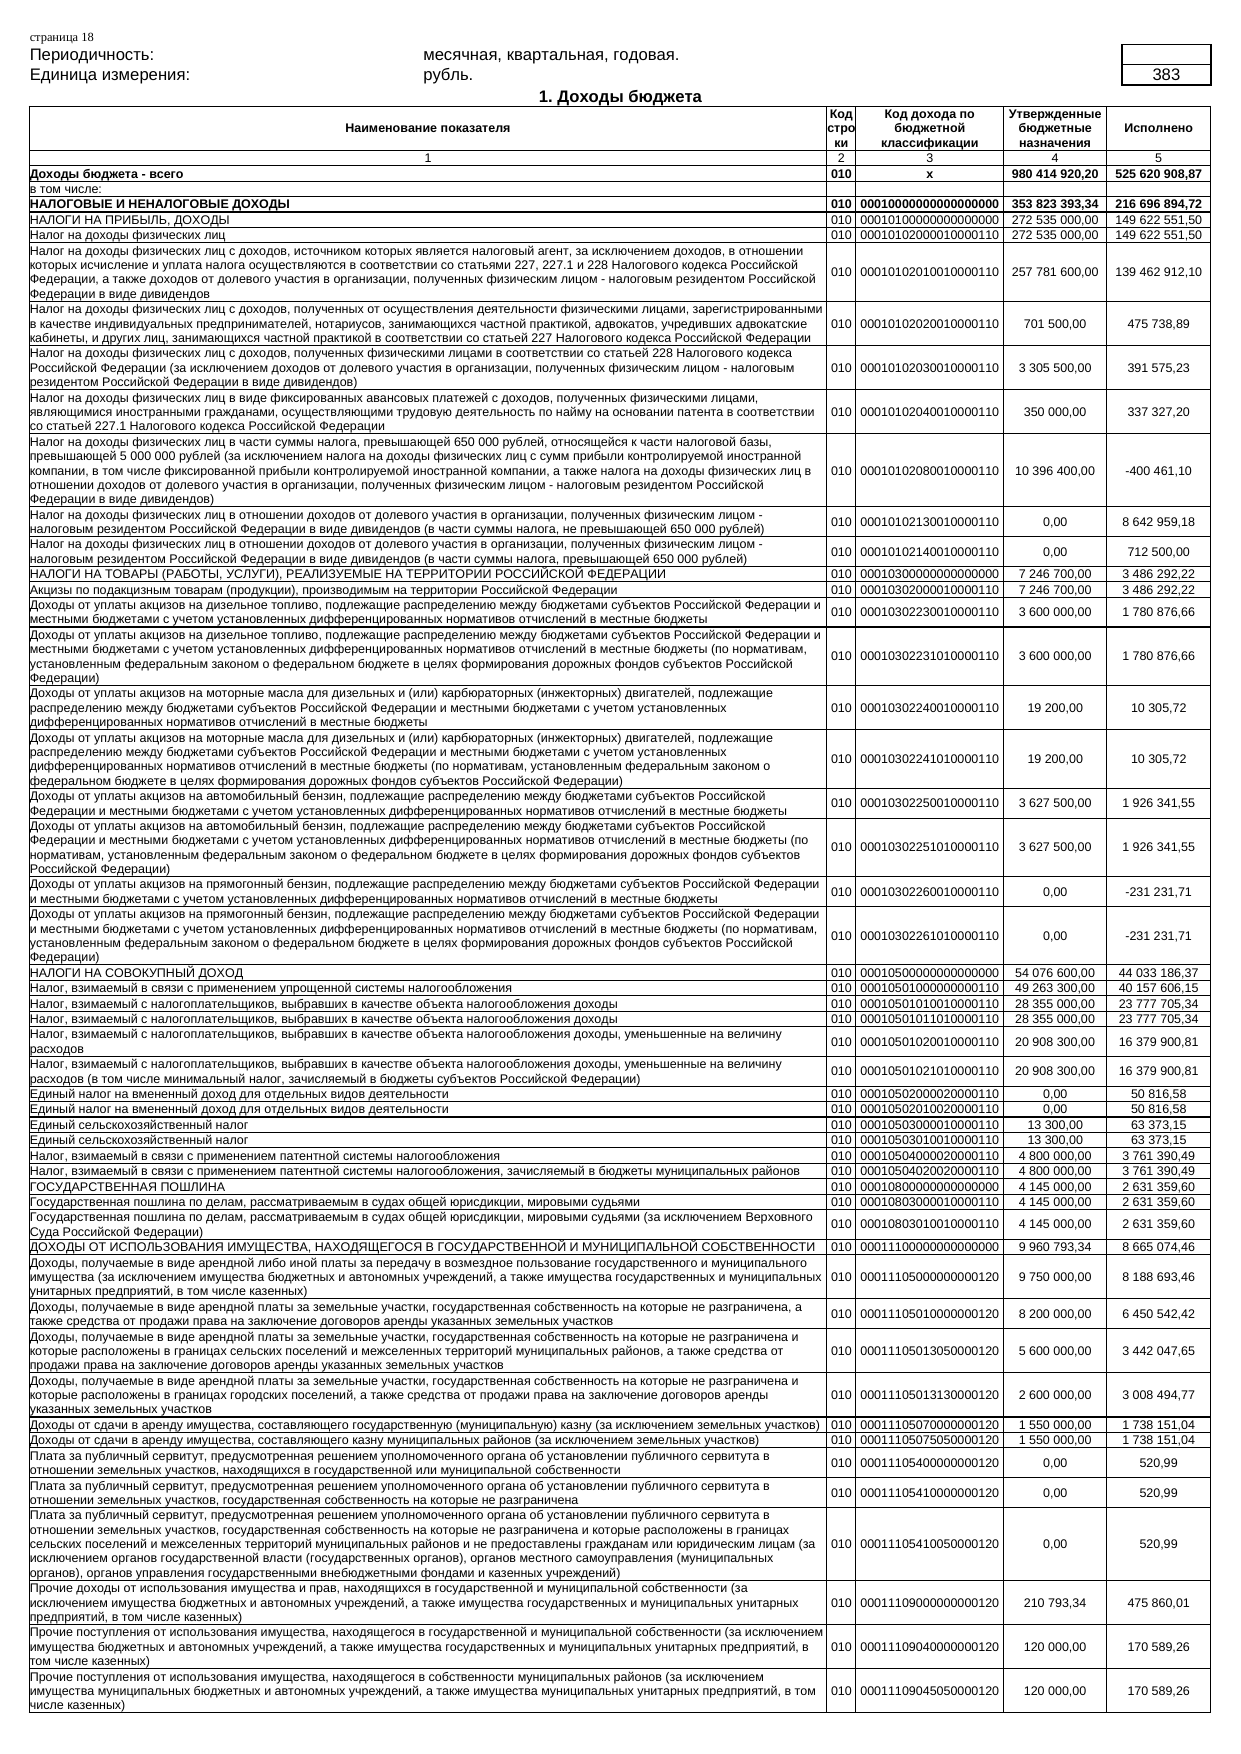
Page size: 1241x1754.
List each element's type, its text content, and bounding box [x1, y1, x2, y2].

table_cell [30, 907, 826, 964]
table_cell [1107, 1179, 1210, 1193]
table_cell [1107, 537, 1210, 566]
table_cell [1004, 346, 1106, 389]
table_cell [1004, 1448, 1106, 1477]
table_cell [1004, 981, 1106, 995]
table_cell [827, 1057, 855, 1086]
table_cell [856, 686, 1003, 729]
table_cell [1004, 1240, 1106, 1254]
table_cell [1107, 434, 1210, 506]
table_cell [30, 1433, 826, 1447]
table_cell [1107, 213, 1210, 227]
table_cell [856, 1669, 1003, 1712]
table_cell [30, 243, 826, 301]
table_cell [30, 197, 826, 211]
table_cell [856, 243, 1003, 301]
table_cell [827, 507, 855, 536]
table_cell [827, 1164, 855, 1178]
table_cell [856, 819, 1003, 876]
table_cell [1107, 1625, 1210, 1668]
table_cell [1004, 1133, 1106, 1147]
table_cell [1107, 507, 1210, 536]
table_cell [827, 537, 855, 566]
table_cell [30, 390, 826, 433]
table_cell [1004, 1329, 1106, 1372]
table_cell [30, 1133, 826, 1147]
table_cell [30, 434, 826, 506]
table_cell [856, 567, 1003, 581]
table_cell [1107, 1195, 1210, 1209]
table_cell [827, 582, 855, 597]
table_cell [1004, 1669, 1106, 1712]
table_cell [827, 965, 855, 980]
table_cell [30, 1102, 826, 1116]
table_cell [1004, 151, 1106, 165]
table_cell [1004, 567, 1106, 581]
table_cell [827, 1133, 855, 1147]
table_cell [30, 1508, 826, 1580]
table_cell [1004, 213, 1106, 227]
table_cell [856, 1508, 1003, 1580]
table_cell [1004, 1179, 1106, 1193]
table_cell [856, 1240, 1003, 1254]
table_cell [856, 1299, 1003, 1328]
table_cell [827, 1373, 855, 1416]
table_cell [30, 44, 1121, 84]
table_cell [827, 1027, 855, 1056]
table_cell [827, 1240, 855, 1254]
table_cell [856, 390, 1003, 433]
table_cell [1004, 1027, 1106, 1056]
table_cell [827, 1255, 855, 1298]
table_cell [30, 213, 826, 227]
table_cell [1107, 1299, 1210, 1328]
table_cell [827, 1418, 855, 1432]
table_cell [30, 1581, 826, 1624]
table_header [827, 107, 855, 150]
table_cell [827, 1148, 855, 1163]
text 1. Доходы бюджета [29, 86, 1211, 106]
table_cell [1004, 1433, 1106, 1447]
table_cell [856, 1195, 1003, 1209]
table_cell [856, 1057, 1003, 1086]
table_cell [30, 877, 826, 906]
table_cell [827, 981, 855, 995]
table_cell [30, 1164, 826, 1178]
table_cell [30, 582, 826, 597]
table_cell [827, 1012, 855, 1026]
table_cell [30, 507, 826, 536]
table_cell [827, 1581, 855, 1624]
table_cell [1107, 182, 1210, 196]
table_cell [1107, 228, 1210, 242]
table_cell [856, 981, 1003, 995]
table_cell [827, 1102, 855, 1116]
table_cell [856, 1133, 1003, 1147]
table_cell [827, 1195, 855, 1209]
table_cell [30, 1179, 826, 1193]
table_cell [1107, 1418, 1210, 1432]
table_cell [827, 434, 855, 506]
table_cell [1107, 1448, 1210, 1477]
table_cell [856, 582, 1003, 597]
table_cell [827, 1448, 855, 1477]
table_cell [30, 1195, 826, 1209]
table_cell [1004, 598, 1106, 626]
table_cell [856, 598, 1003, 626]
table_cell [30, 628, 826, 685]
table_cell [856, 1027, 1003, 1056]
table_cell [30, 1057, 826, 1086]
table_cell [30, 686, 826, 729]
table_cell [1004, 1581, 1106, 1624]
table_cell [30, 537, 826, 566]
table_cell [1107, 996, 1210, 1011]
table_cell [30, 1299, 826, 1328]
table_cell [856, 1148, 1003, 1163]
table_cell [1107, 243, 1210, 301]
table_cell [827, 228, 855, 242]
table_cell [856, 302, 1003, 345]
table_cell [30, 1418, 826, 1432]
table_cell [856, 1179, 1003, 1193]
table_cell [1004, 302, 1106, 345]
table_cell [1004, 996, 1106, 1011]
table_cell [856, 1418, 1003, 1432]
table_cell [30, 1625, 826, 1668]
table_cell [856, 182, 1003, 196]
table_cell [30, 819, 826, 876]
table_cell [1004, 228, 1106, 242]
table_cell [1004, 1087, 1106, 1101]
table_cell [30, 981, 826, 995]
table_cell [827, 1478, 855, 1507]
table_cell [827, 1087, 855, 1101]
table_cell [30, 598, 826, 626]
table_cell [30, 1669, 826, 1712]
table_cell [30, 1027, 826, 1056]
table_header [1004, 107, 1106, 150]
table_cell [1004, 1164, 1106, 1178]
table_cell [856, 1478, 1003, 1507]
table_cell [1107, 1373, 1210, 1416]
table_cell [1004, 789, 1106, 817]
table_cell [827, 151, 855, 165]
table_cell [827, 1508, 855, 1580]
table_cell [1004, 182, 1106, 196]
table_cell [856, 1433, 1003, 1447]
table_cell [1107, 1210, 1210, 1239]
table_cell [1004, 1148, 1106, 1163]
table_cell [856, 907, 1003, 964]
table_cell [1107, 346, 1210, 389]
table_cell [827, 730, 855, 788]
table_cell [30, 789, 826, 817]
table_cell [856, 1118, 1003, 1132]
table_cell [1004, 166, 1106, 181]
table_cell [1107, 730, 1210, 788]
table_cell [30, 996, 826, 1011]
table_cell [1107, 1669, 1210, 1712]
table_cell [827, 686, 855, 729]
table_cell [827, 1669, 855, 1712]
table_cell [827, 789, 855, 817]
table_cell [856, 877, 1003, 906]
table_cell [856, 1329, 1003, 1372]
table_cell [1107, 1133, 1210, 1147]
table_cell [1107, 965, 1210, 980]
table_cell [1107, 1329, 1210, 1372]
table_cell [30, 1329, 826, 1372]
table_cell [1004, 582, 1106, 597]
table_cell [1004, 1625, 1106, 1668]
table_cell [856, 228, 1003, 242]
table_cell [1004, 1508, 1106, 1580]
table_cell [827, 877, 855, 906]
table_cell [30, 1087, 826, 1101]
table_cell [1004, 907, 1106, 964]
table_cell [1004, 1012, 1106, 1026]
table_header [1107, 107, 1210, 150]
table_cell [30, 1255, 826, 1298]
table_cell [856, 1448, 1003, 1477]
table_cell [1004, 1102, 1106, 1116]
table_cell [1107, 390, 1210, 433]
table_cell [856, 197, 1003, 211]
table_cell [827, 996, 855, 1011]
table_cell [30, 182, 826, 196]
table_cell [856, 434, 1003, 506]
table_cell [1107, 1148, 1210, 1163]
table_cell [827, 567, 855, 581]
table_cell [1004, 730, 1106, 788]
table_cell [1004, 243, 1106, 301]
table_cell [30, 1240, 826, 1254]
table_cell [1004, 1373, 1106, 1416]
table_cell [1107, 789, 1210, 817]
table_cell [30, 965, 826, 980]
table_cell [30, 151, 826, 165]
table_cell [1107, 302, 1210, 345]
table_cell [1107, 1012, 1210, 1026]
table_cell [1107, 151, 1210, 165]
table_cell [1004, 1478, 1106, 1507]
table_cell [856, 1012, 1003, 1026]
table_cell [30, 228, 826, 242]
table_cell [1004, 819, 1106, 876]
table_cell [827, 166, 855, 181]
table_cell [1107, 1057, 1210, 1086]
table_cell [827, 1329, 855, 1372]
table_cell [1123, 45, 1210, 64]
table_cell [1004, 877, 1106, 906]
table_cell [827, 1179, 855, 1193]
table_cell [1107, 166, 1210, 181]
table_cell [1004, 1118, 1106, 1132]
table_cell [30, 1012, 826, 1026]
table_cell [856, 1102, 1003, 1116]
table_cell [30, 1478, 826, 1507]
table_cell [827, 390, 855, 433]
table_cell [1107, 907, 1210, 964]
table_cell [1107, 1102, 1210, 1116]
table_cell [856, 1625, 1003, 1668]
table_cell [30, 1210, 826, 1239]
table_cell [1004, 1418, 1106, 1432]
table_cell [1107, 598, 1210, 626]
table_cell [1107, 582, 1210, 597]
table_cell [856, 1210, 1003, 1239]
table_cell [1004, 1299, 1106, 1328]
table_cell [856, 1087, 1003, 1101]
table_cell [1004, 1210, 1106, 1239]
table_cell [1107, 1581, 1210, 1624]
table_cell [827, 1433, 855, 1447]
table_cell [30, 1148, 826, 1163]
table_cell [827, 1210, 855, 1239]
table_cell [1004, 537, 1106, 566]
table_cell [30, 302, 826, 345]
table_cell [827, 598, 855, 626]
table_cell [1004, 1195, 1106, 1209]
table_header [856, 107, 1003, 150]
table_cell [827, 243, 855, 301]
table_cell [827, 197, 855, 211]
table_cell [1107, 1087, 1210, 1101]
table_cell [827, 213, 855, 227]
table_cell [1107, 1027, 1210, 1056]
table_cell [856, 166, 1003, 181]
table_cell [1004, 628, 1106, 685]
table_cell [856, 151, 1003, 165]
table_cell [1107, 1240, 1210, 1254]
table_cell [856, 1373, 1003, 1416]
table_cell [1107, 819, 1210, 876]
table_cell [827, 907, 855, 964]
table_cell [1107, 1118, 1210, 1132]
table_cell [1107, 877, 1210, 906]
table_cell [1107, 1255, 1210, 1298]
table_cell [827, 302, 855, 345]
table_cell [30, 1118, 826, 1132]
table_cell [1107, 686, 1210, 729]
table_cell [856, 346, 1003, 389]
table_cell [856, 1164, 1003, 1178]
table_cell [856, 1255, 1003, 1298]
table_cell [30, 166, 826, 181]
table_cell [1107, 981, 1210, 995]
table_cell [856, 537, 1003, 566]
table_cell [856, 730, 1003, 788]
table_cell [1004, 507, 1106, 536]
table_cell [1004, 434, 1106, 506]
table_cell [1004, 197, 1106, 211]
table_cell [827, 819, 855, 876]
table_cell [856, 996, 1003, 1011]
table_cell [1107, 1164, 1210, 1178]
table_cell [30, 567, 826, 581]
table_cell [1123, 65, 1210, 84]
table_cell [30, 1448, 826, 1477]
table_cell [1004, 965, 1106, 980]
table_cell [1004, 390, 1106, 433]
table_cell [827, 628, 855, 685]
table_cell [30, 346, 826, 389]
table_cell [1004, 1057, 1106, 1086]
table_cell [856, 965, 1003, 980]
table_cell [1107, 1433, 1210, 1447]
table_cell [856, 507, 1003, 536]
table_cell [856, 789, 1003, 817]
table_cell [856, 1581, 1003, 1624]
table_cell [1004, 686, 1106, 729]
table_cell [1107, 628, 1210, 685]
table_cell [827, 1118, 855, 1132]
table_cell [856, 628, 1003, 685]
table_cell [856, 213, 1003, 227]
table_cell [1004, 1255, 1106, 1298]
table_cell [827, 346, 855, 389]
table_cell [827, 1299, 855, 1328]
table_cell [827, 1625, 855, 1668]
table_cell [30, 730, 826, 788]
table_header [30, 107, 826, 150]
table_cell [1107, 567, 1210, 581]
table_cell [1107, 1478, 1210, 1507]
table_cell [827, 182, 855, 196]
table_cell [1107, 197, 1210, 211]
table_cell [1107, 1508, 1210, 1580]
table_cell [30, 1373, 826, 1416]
